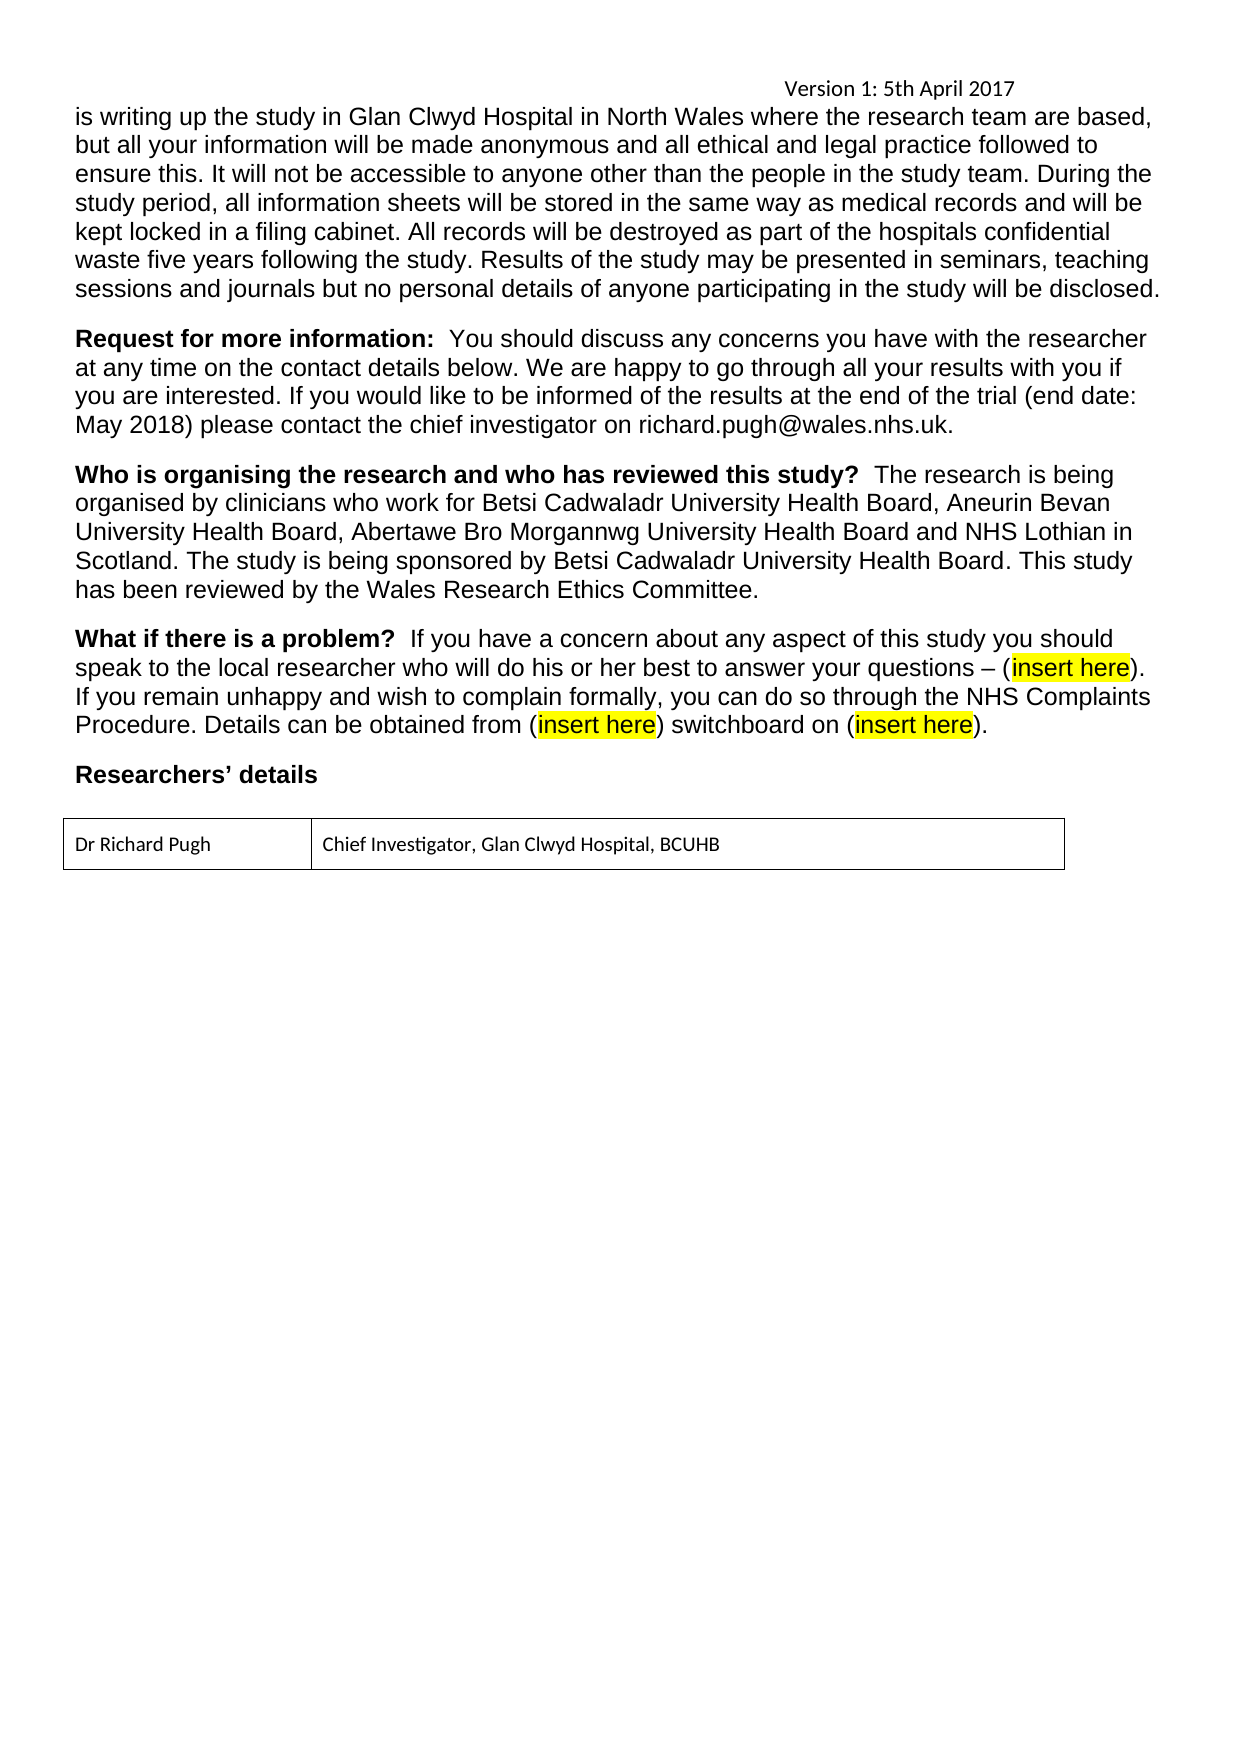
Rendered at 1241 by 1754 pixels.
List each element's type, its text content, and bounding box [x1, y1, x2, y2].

text Request for more information: You should discuss any concerns you have with the researcher at any time on the contact details below. We are happy to go through all your results with you if you are interested. If you would like to be informed of the results at the end of the trial (end date: May 2018) please contact the chief investigator on richard.pugh@wales.nhs.uk. [75, 324, 1165, 439]
table_header Dr Richard Pugh [64, 819, 311, 869]
text What if there is a problem? If you have a concern about any aspect of this study you should speak to the local researcher who will do his or her best to answer your questions – (insert here). If you remain unhappy and wish to complain formally, you can do so through the NHS Complaints Procedure. Details can be obtained from (insert here) switchboard on (insert here). [75, 624, 1165, 739]
text Researchers’ details [75, 760, 1165, 789]
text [75, 102, 1165, 303]
table_header Chief Investigator, Glan Clwyd Hospital, BCUHB [312, 819, 1064, 869]
text Who is organising the research and who has reviewed this study? The research is being organised by clinicians who work for Betsi Cadwaladr University Health Board, Aneurin Bevan University Health Board, Abertawe Bro Morgannwg University Health Board and NHS Lothian in Scotland. The study is being sponsored by Betsi Cadwaladr University Health Board. This study has been reviewed by the Wales Research Ethics Committee. [75, 460, 1165, 603]
